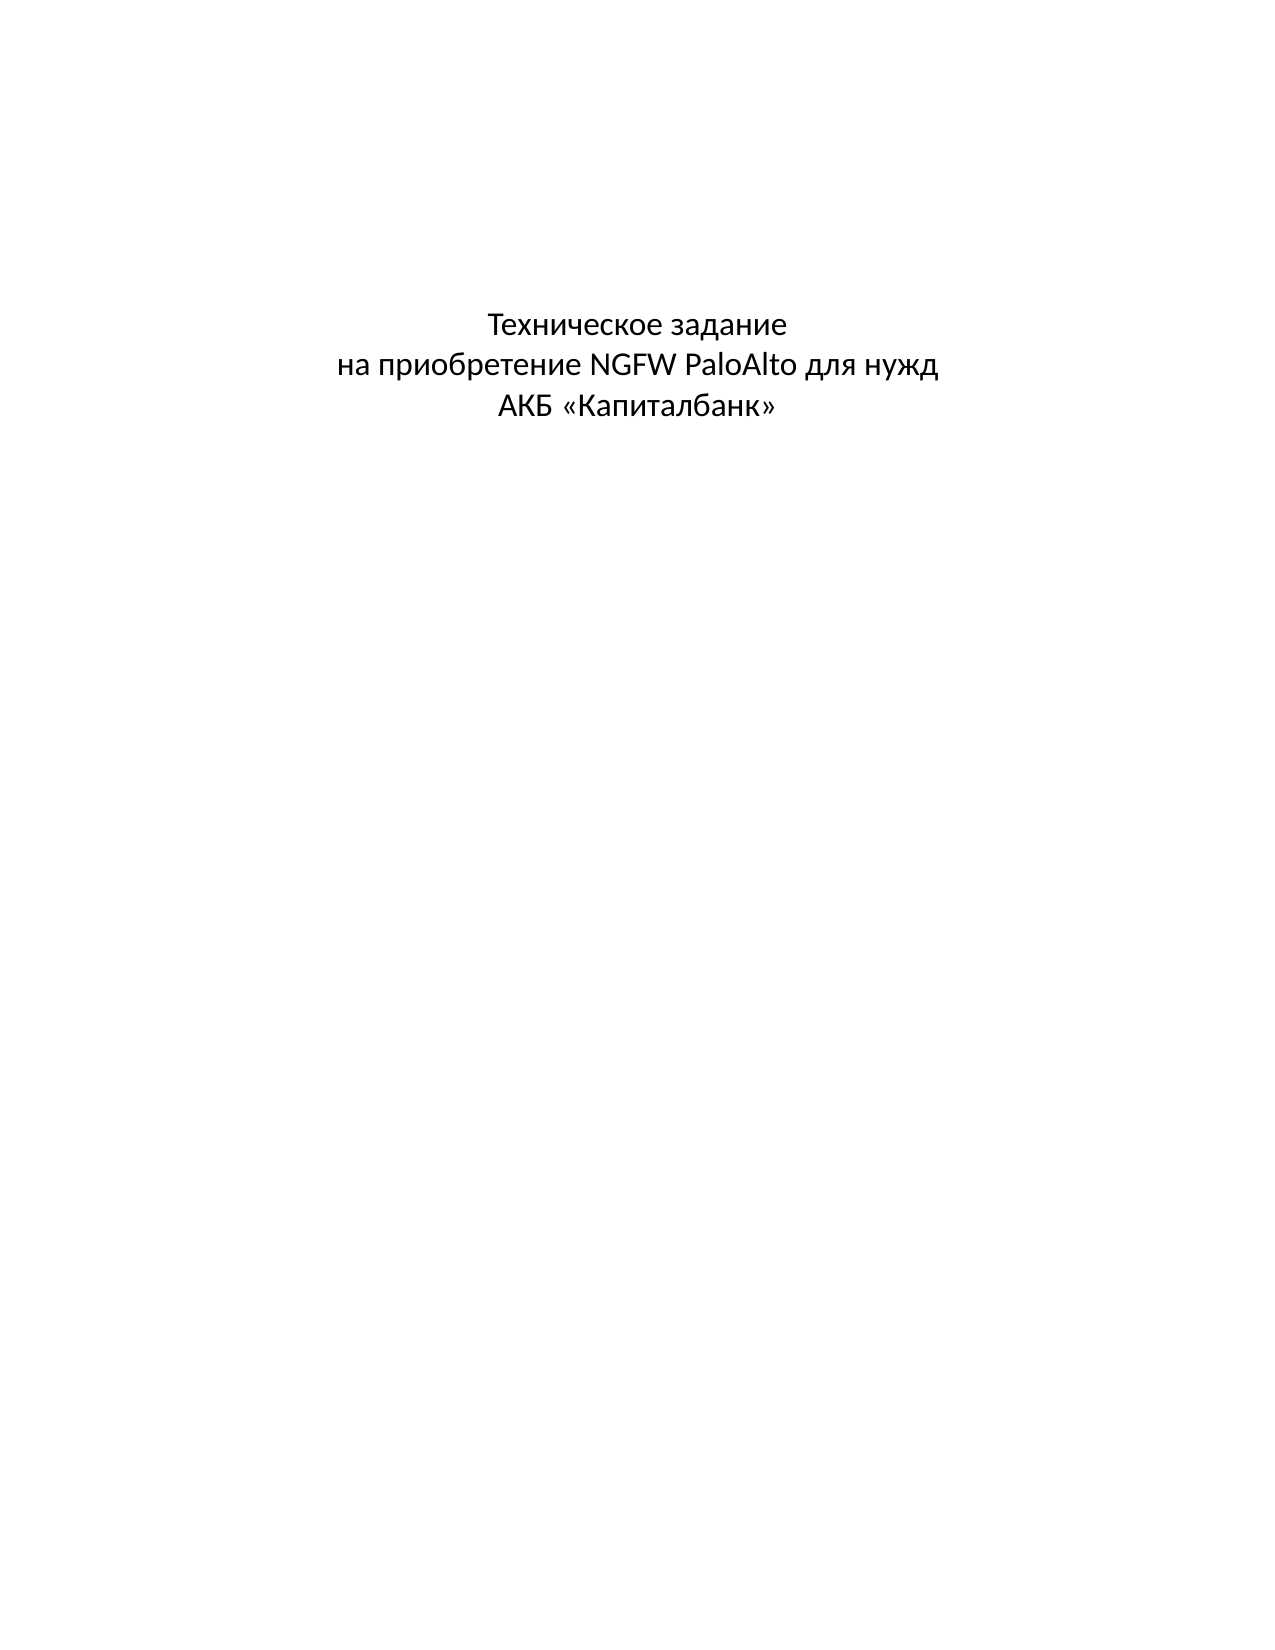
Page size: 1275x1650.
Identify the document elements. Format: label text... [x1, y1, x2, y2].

text Техническое задание [150, 303, 1125, 343]
text АКБ «Капиталбанк» [150, 384, 1125, 425]
text на приобретение NGFW PaloAlto для нужд [150, 343, 1125, 384]
